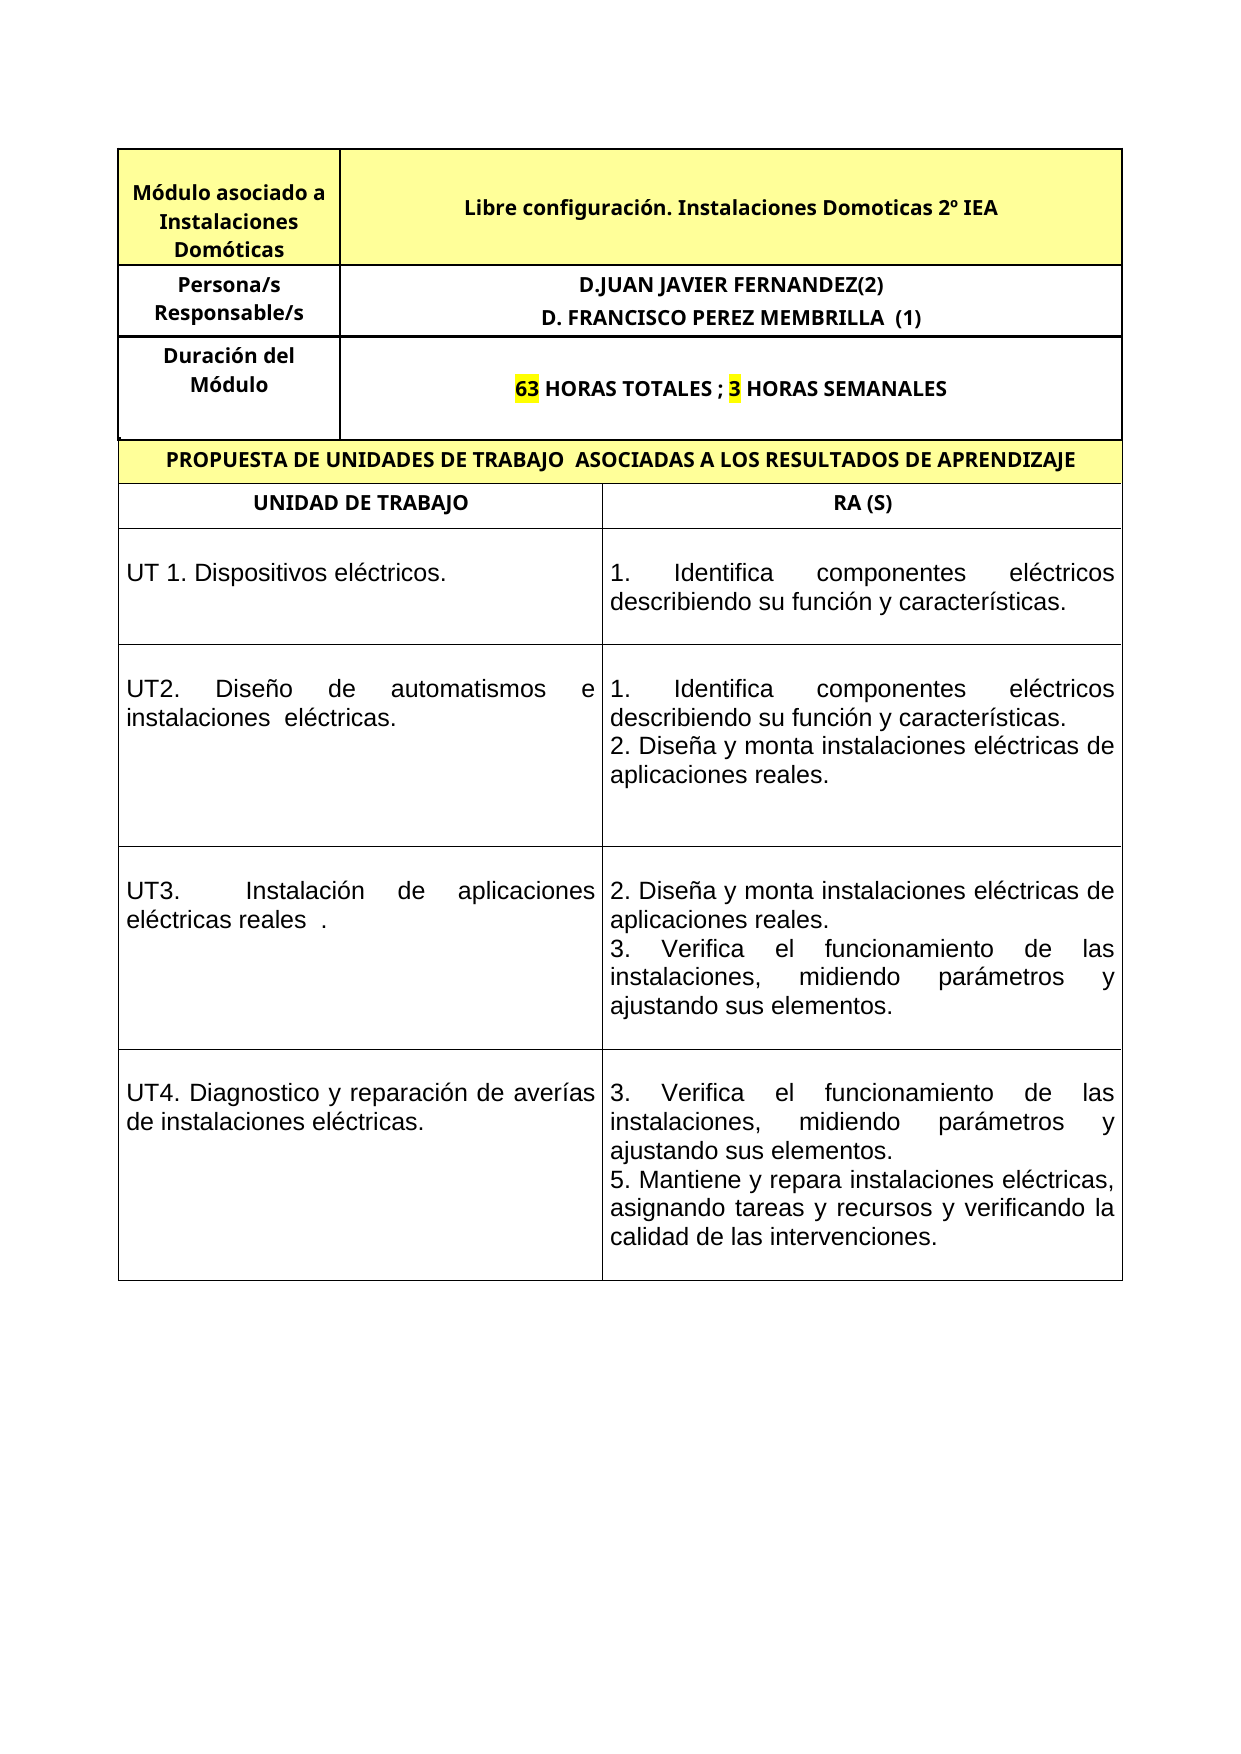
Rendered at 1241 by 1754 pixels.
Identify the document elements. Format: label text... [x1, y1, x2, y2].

table_cell PROPUESTA DE UNIDADES DE TRABAJO ASOCIADAS A LOS RESULTADOS DE APRENDIZAJE [119, 441, 1122, 483]
table_cell UNIDAD DE TRABAJO [119, 484, 602, 528]
table_cell 1. Identifica componentes eléctricos describiendo su función y características. [603, 528, 1122, 644]
table_header Módulo asociado a Instalaciones Domóticas [119, 150, 339, 264]
table_cell D.JUAN JAVIER FERNANDEZ(2) D. FRANCISCO PEREZ MEMBRILLA (1) [341, 266, 1121, 335]
table_cell Duración del Módulo [119, 338, 339, 439]
table_header Libre configuración. Instalaciones Domoticas 2º IEA [341, 150, 1121, 264]
table_cell RA (S) [603, 483, 1122, 528]
table_cell 3. Verifica el funcionamiento de las instalaciones, midiendo parámetros y ajustando sus elementos. 5. Mantiene y repara instalaciones eléctricas, asignando tareas y recursos y verificando la calidad de las intervenciones. [603, 1049, 1122, 1279]
table_cell 2. Diseña y monta instalaciones eléctricas de aplicaciones reales. 3. Verifica el funcionamiento de las instalaciones, midiendo parámetros y ajustando sus elementos. [603, 846, 1122, 1048]
table_cell UT3. Instalación de aplicaciones eléctricas reales . [119, 847, 602, 1048]
table_cell 63 HORAS TOTALES ; 3 HORAS SEMANALES [341, 338, 1121, 439]
table_cell Persona/s Responsable/s [119, 266, 339, 335]
table_cell UT2. Diseño de automatismos e instalaciones eléctricas. [119, 645, 602, 846]
table_cell UT4. Diagnostico y reparación de averías de instalaciones eléctricas. [119, 1050, 602, 1279]
table_cell 1. Identifica componentes eléctricos describiendo su función y características. 2. Diseña y monta instalaciones eléctricas de aplicaciones reales. [603, 644, 1122, 846]
table_cell UT 1. Dispositivos eléctricos. [119, 529, 602, 644]
